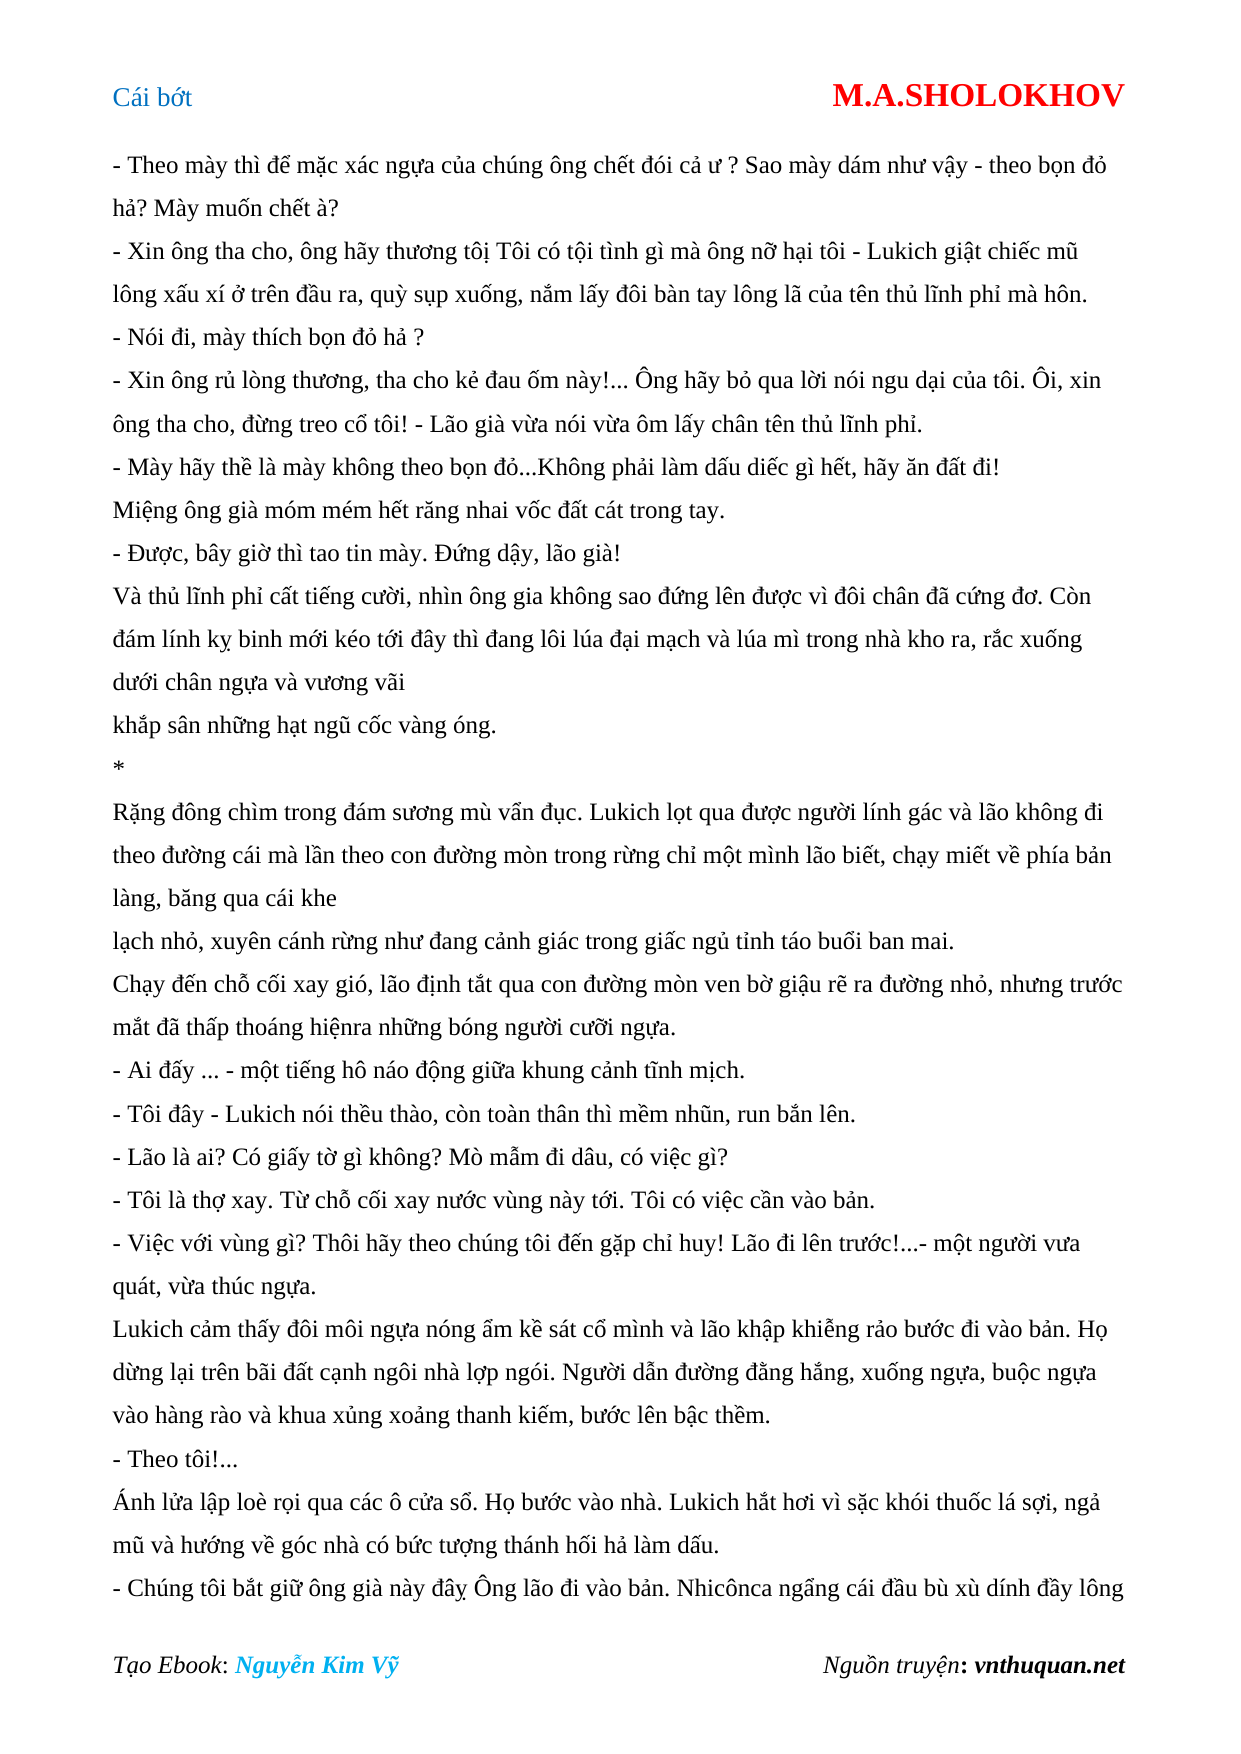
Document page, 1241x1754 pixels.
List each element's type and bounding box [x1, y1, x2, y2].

text [112, 150, 1128, 1602]
